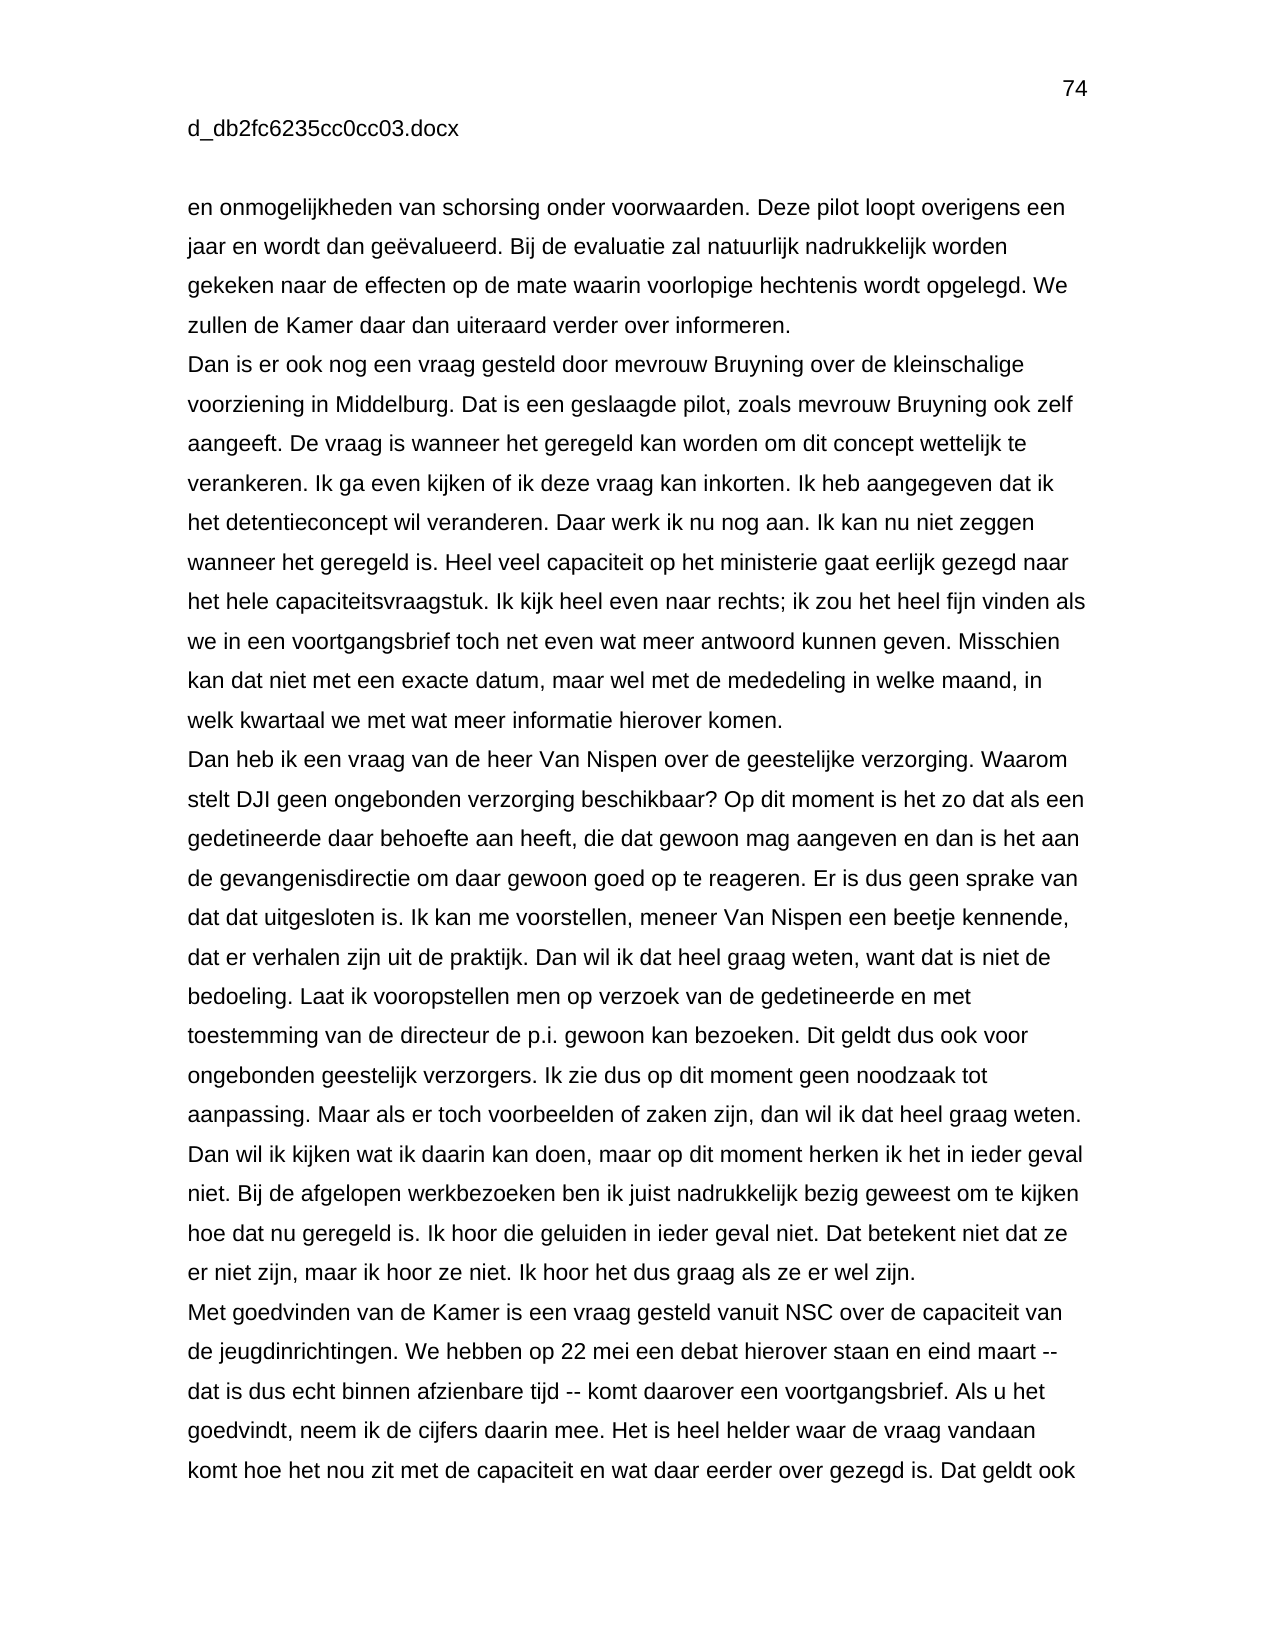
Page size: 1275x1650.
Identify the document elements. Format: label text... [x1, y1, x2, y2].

text Dan heb ik een vraag van de heer Van Nispen over de geestelijke verzorging. Waarom stelt DJI geen ongebonden verzorging beschikbaar? Op dit moment is het zo dat als een gedetineerde daar behoefte aan heeft, die dat gewoon mag aangeven en dan is het aan de gevangenisdirectie om daar gewoon goed op te reageren. Er is dus geen sprake van dat dat uitgesloten is. Ik kan me voorstellen, meneer Van Nispen een beetje kennende, dat er verhalen zijn uit de praktijk. Dan wil ik dat heel graag weten, want dat is niet de bedoeling. Laat ik vooropstellen men op verzoek van de gedetineerde en met toestemming van de directeur de p.i. gewoon kan bezoeken. Dit geldt dus ook voor ongebonden geestelijk verzorgers. Ik zie dus op dit moment geen noodzaak tot aanpassing. Maar als er toch voorbeelden of zaken zijn, dan wil ik dat heel graag weten. Dan wil ik kijken wat ik daarin kan doen, maar op dit moment herken ik het in ieder geval niet. Bij de afgelopen werkbezoeken ben ik juist nadrukkelijk bezig geweest om te kijken hoe dat nu geregeld is. Ik hoor die geluiden in ieder geval niet. Dat betekent niet dat ze er niet zijn, maar ik hoor ze niet. Ik hoor het dus graag als ze er wel zijn. [187, 746, 1087, 1286]
text Dan is er ook nog een vraag gesteld door mevrouw Bruyning over de kleinschalige voorziening in Middelburg. Dat is een geslaagde pilot, zoals mevrouw Bruyning ook zelf aangeeft. De vraag is wanneer het geregeld kan worden om dit concept wettelijk te verankeren. Ik ga even kijken of ik deze vraag kan inkorten. Ik heb aangegeven dat ik het detentieconcept wil veranderen. Daar werk ik nu nog aan. Ik kan nu niet zeggen wanneer het geregeld is. Heel veel capaciteit op het ministerie gaat eerlijk gezegd naar het hele capaciteitsvraagstuk. Ik kijk heel even naar rechts; ik zou het heel fijn vinden als we in een voortgangsbrief toch net even wat meer antwoord kunnen geven. Misschien kan dat niet met een exacte datum, maar wel met de mededeling in welke maand, in welk kwartaal we met wat meer informatie hierover komen. [187, 351, 1087, 733]
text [187, 193, 1087, 338]
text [187, 1299, 1087, 1483]
